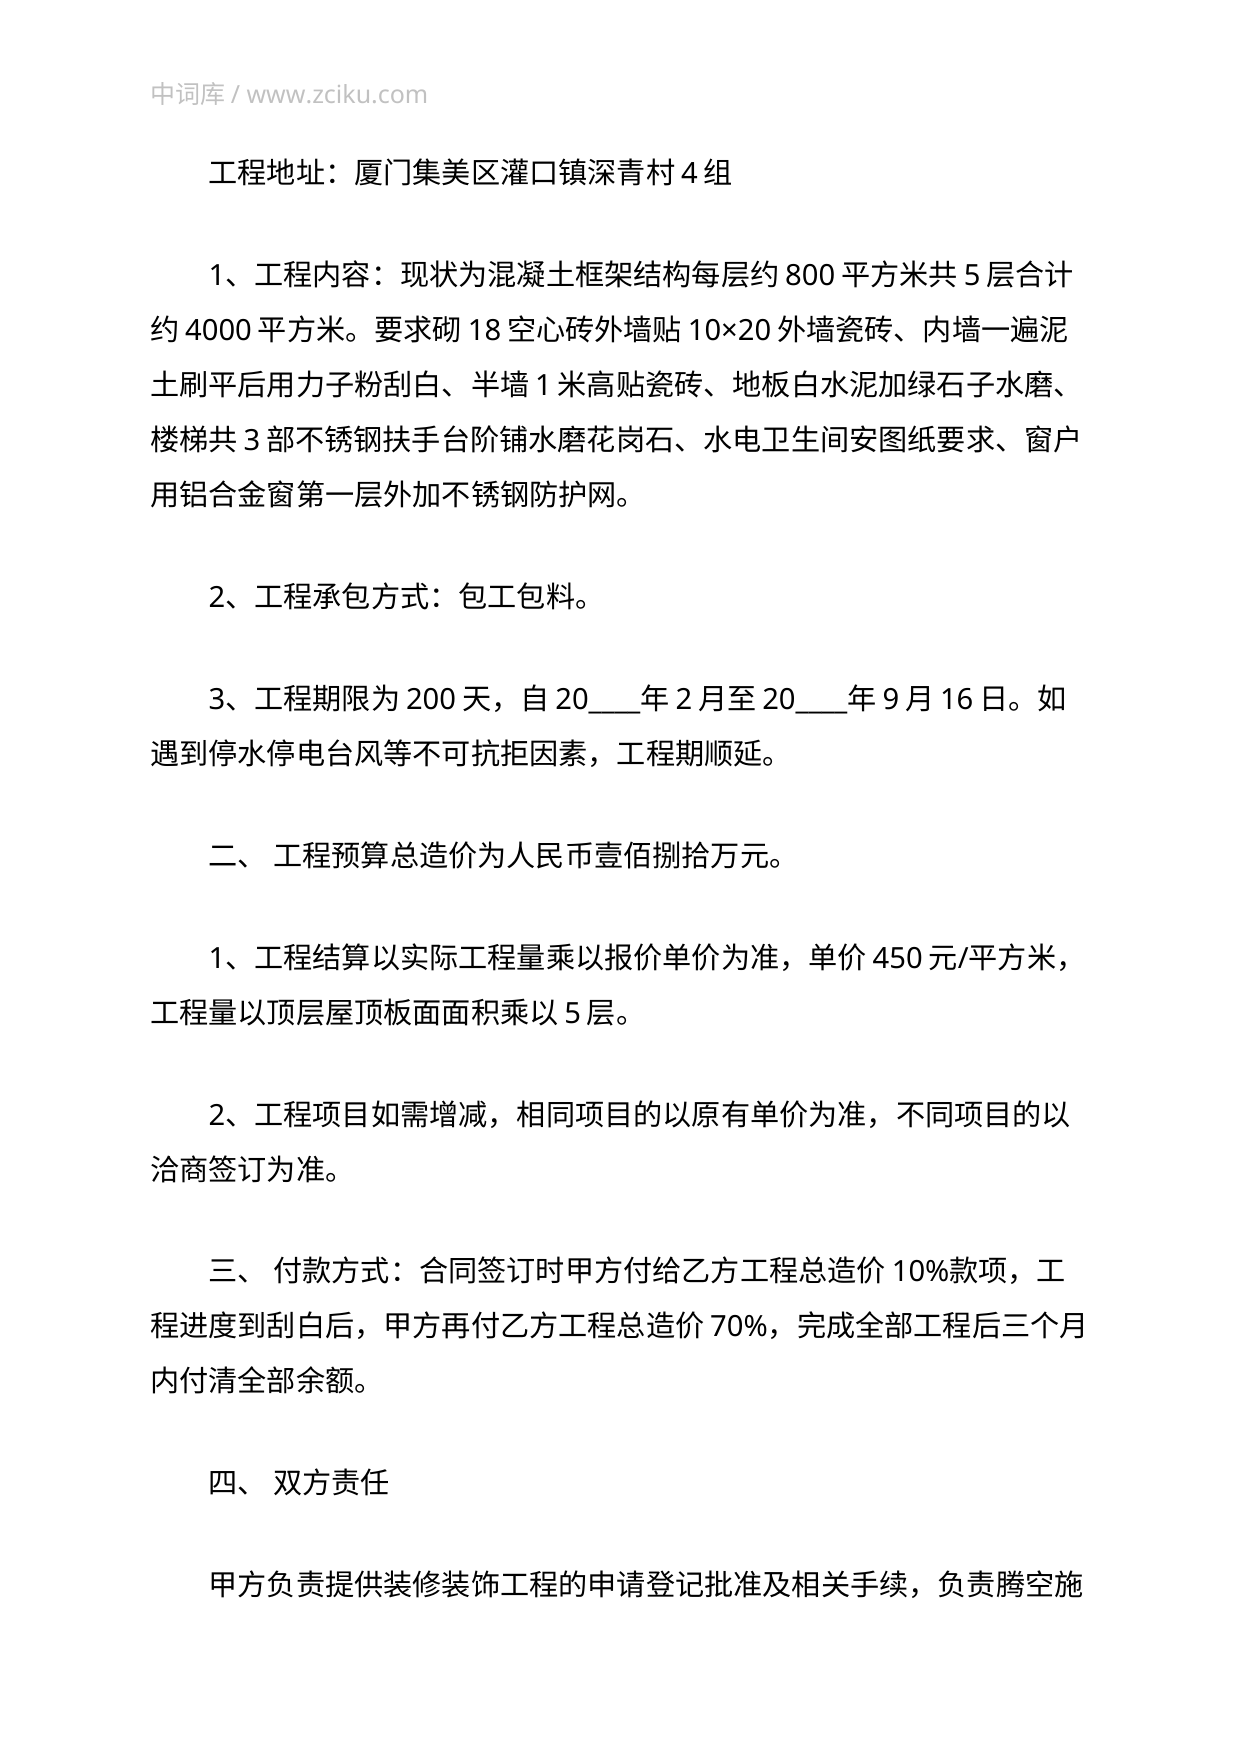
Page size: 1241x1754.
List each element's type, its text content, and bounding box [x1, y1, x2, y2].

text 1、工程内容：现状为混凝土框架结构每层约800平方米共5层合计约4000平方米。要求砌18空心砖外墙贴10×20外墙瓷砖、内墙一遍泥土刷平后用力子粉刮白、半墙1米高贴瓷砖、地板白水泥加绿石子水磨、楼梯共3部不锈钢扶手台阶铺水磨花岗石、水电卫生间安图纸要求、窗户用铝合金窗第一层外加不锈钢防护网。 [150, 252, 1090, 514]
text 2、工程承包方式：包工包料。 [150, 574, 1090, 616]
text 三、 付款方式：合同签订时甲方付给乙方工程总造价10%款项，工程进度到刮白后，甲方再付乙方工程总造价70%，完成全部工程后三个月内付清全部余额。 [150, 1248, 1090, 1400]
text 2、工程项目如需增减，相同项目的以原有单价为准，不同项目的以洽商签订为准。 [150, 1091, 1090, 1188]
text 二、 工程预算总造价为人民币壹佰捌拾万元。 [150, 832, 1090, 875]
text 3、工程期限为200天，自20____年2月至20____年9月16日。如遇到停水停电台风等不可抗拒因素，工程期顺延。 [150, 676, 1090, 773]
text 1、工程结算以实际工程量乘以报价单价为准，单价450元/平方米，工程量以顶层屋顶板面面积乘以5层。 [150, 934, 1090, 1032]
text 四、 双方责任 [150, 1460, 1090, 1502]
text 工程地址：厦门集美区灌口镇深青村4组 [150, 150, 1090, 192]
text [150, 1562, 1090, 1604]
